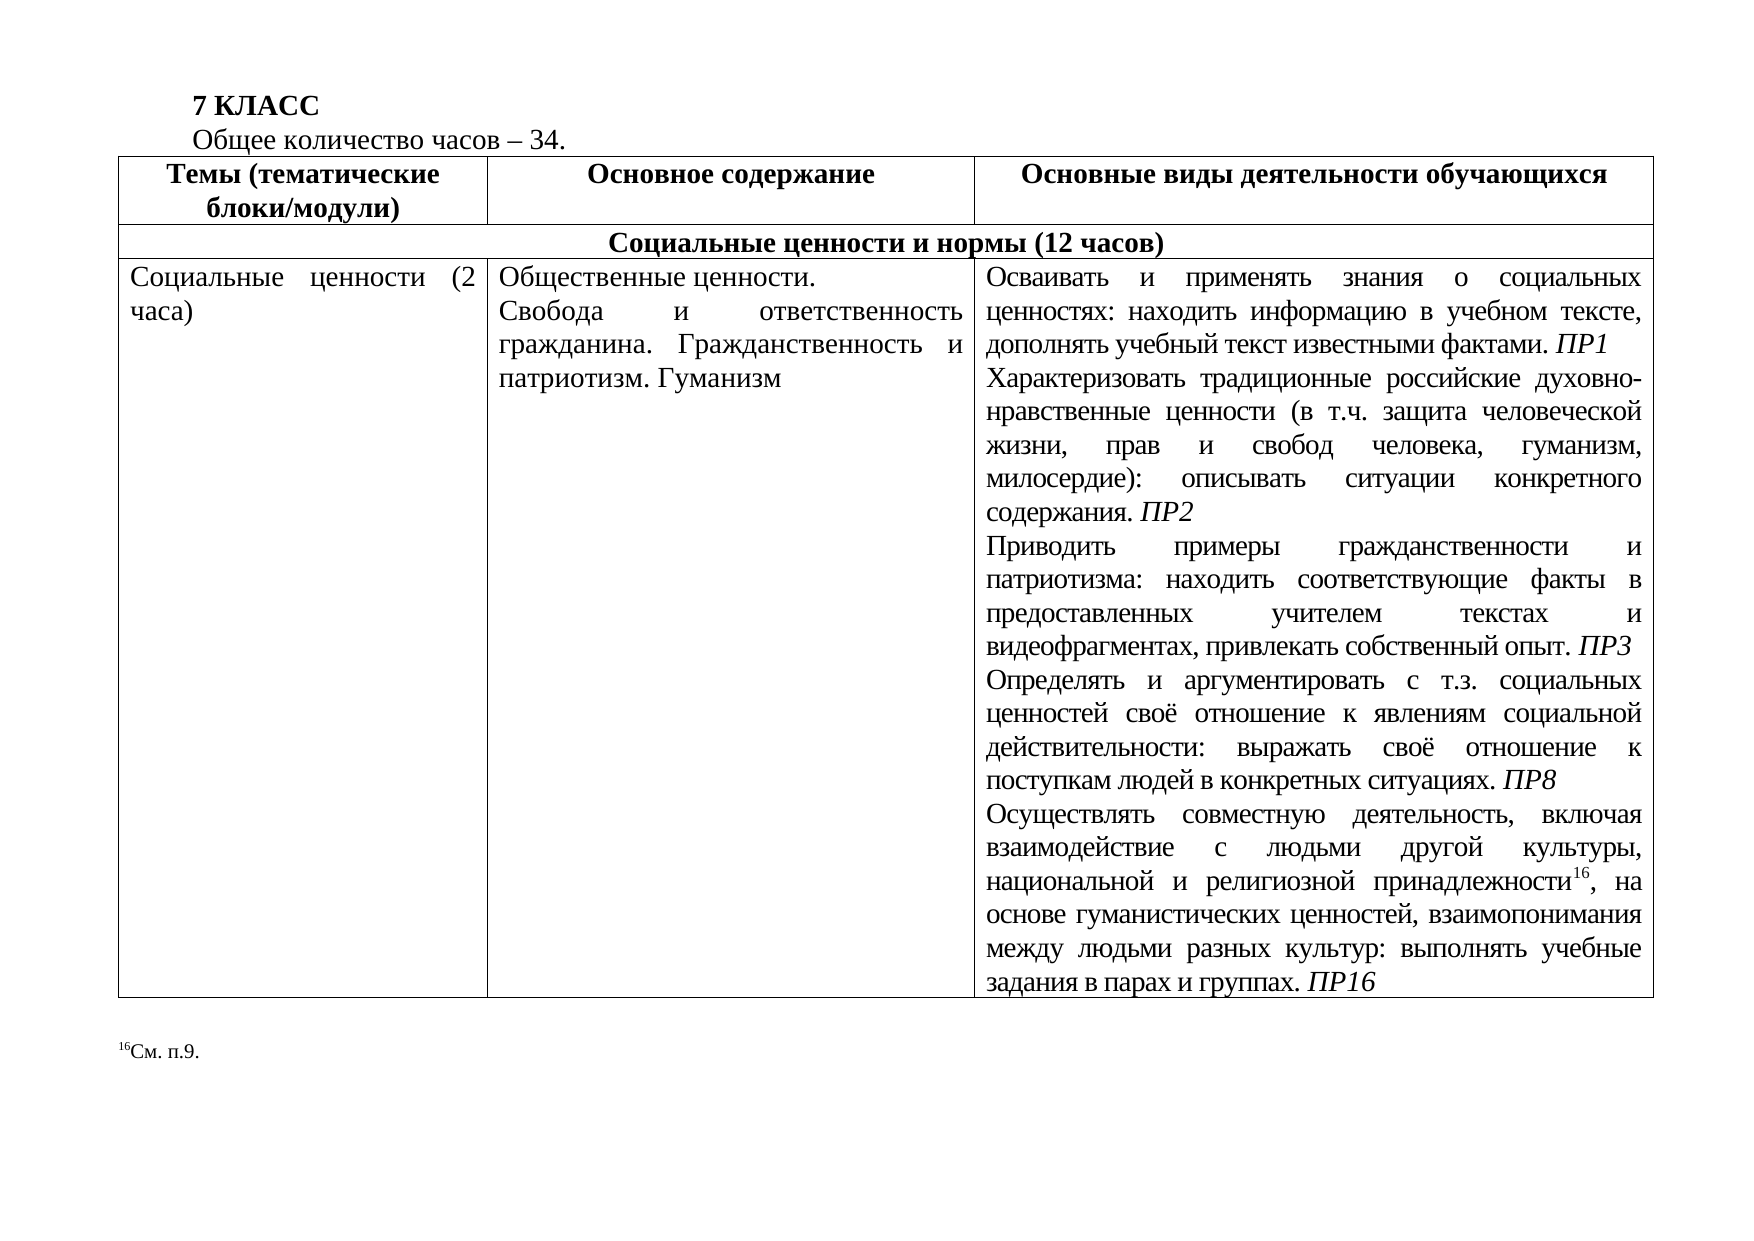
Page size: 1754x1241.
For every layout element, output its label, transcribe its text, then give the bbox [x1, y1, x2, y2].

text Общее количество часов – 34. [118, 122, 1636, 156]
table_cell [488, 259, 974, 997]
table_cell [975, 259, 1653, 997]
table_cell Социальные ценности и нормы (12 часов) [119, 225, 1653, 258]
text 7 КЛАСС [118, 88, 1636, 122]
table_header Темы (тематические блоки/модули) [119, 157, 487, 224]
table_header Основное содержание [488, 157, 974, 224]
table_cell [119, 259, 487, 997]
table_header Основные виды деятельности обучающихся [975, 157, 1653, 224]
